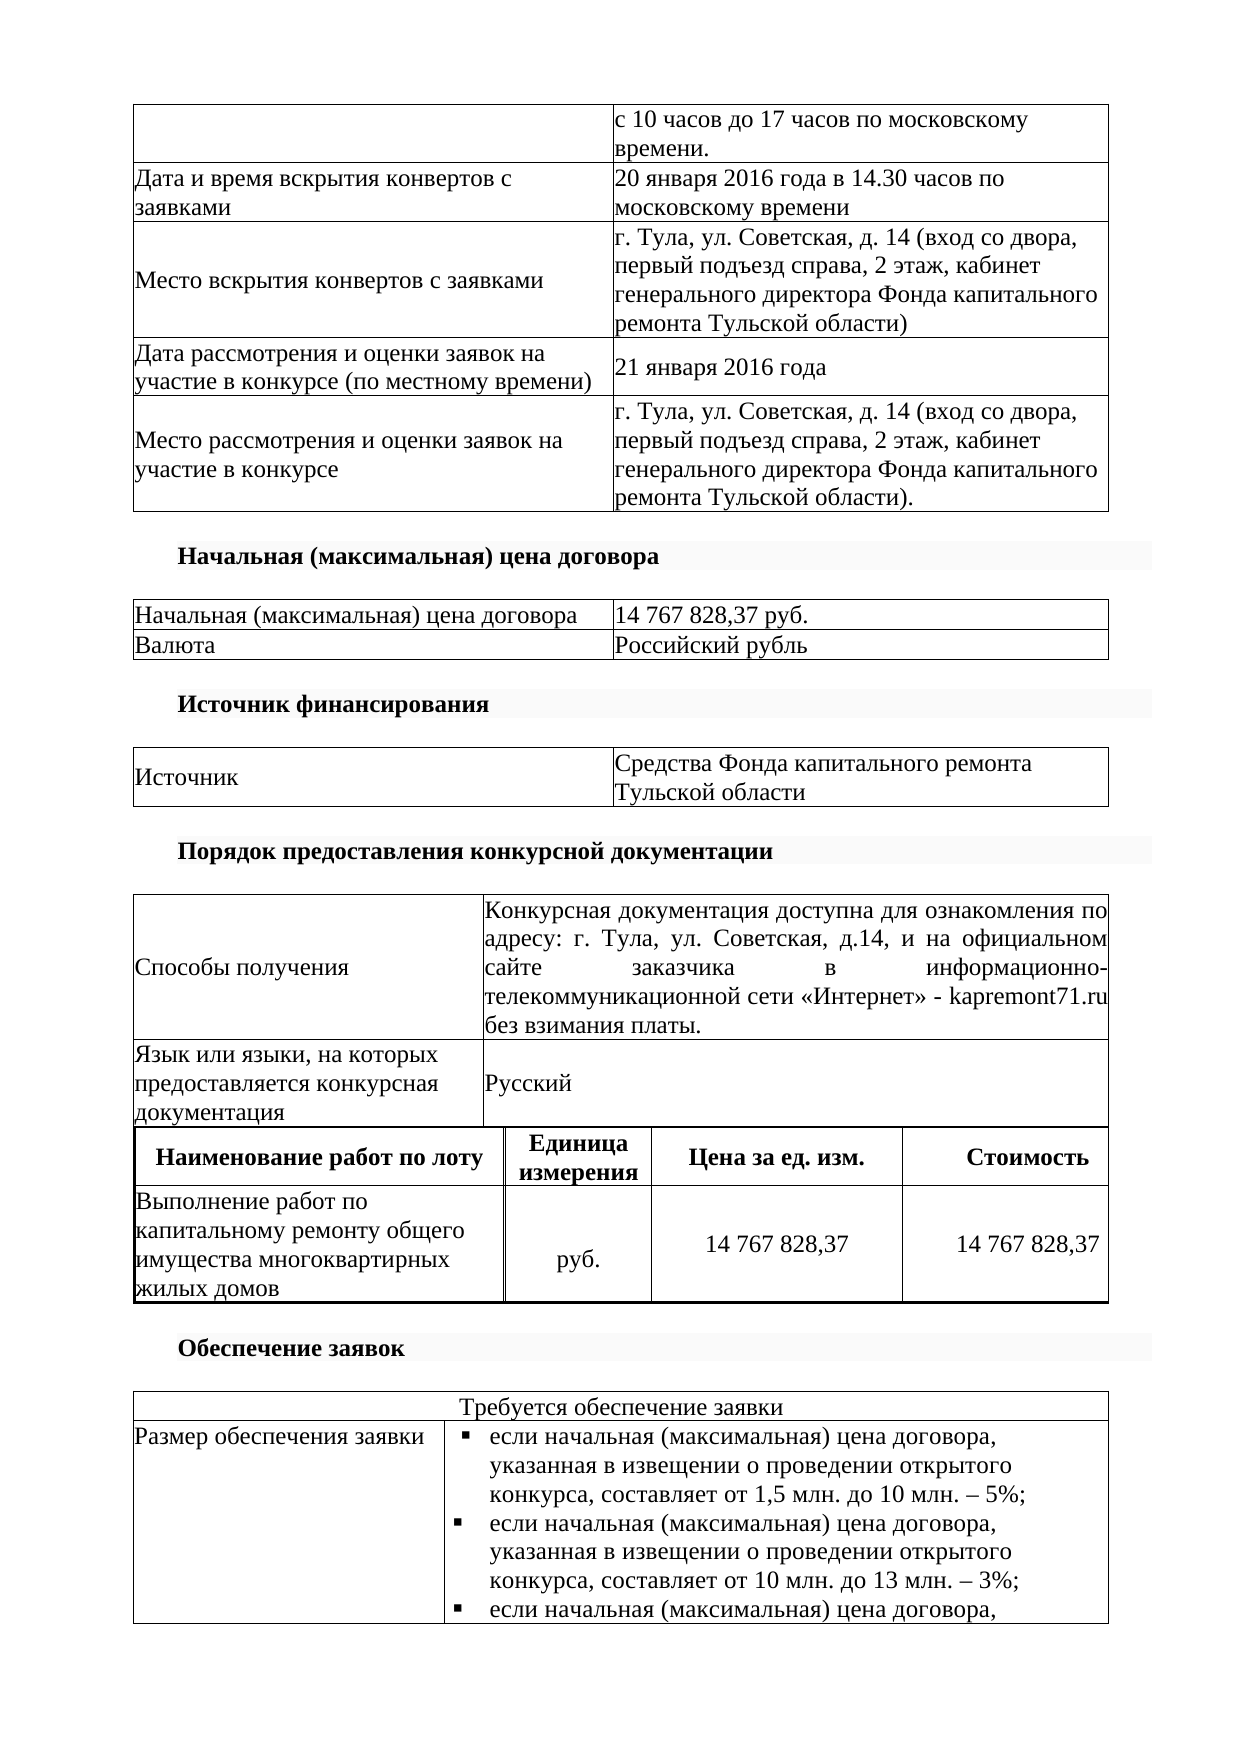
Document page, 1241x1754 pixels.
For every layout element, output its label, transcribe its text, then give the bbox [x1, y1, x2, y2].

table_cell Валюта [134, 630, 613, 659]
table_cell [506, 1128, 651, 1185]
text Источник финансирования [177, 689, 1152, 718]
table_header 14 767 828,37 руб. [614, 600, 1108, 629]
table_cell [136, 1128, 503, 1185]
table_cell г. Тула, ул. Советская, д. 14 (вход со двора, первый подъезд справа, 2 этаж, кабинет генерального директора Фонда капитального ремонта Тульской области). [614, 396, 1108, 511]
table_header Конкурсная документация доступна для ознакомления по адресу: г. Тула, ул. Советская, д.14, и на официальном сайте заказчика в информационно-телекоммуникационной сети «Интернет» - kapremont71.ru без взимания платы. [484, 895, 1108, 1038]
table_cell г. Тула, ул. Советская, д. 14 (вход со двора, первый подъезд справа, 2 этаж, кабинет генерального директора Фонда капитального ремонта Тульской области) [614, 222, 1108, 337]
text Порядок предоставления конкурсной документации [177, 836, 1152, 864]
text Начальная (максимальная) цена договора [177, 541, 1152, 570]
table_cell 20 января 2016 года в 14.30 часов по московскому времени [614, 163, 1108, 221]
table_header Требуется обеспечение заявки [134, 1392, 1108, 1420]
table_cell Русский [484, 1040, 1108, 1126]
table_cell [134, 105, 613, 162]
table_cell Место рассмотрения и оценки заявок на участие в конкурсе [134, 396, 613, 511]
table_cell [903, 1186, 1108, 1301]
table_header Способы получения [134, 895, 483, 1038]
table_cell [614, 105, 1108, 162]
table_cell Язык или языки, на которых предоставляется конкурсная документация [134, 1040, 483, 1126]
table_header Источник [134, 748, 613, 806]
table_header Начальная (максимальная) цена договора [134, 600, 613, 629]
table_cell Дата и время вскрытия конвертов с заявками [134, 163, 613, 221]
table_header Средства Фонда капитального ремонта Тульской области [614, 748, 1108, 806]
table_cell [652, 1186, 902, 1301]
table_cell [134, 1421, 444, 1623]
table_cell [445, 1421, 1108, 1623]
table_cell [652, 1128, 902, 1185]
table_cell 21 января 2016 года [614, 338, 1108, 395]
table_cell Российский рубль [614, 630, 1108, 659]
table_cell Дата рассмотрения и оценки заявок на участие в конкурсе (по местному времени) [134, 338, 613, 395]
table_cell [506, 1186, 651, 1301]
text Обеспечение заявок [177, 1333, 1152, 1361]
table_cell [903, 1128, 1108, 1185]
table_cell Место вскрытия конвертов с заявками [134, 222, 613, 337]
table_cell [136, 1186, 503, 1301]
